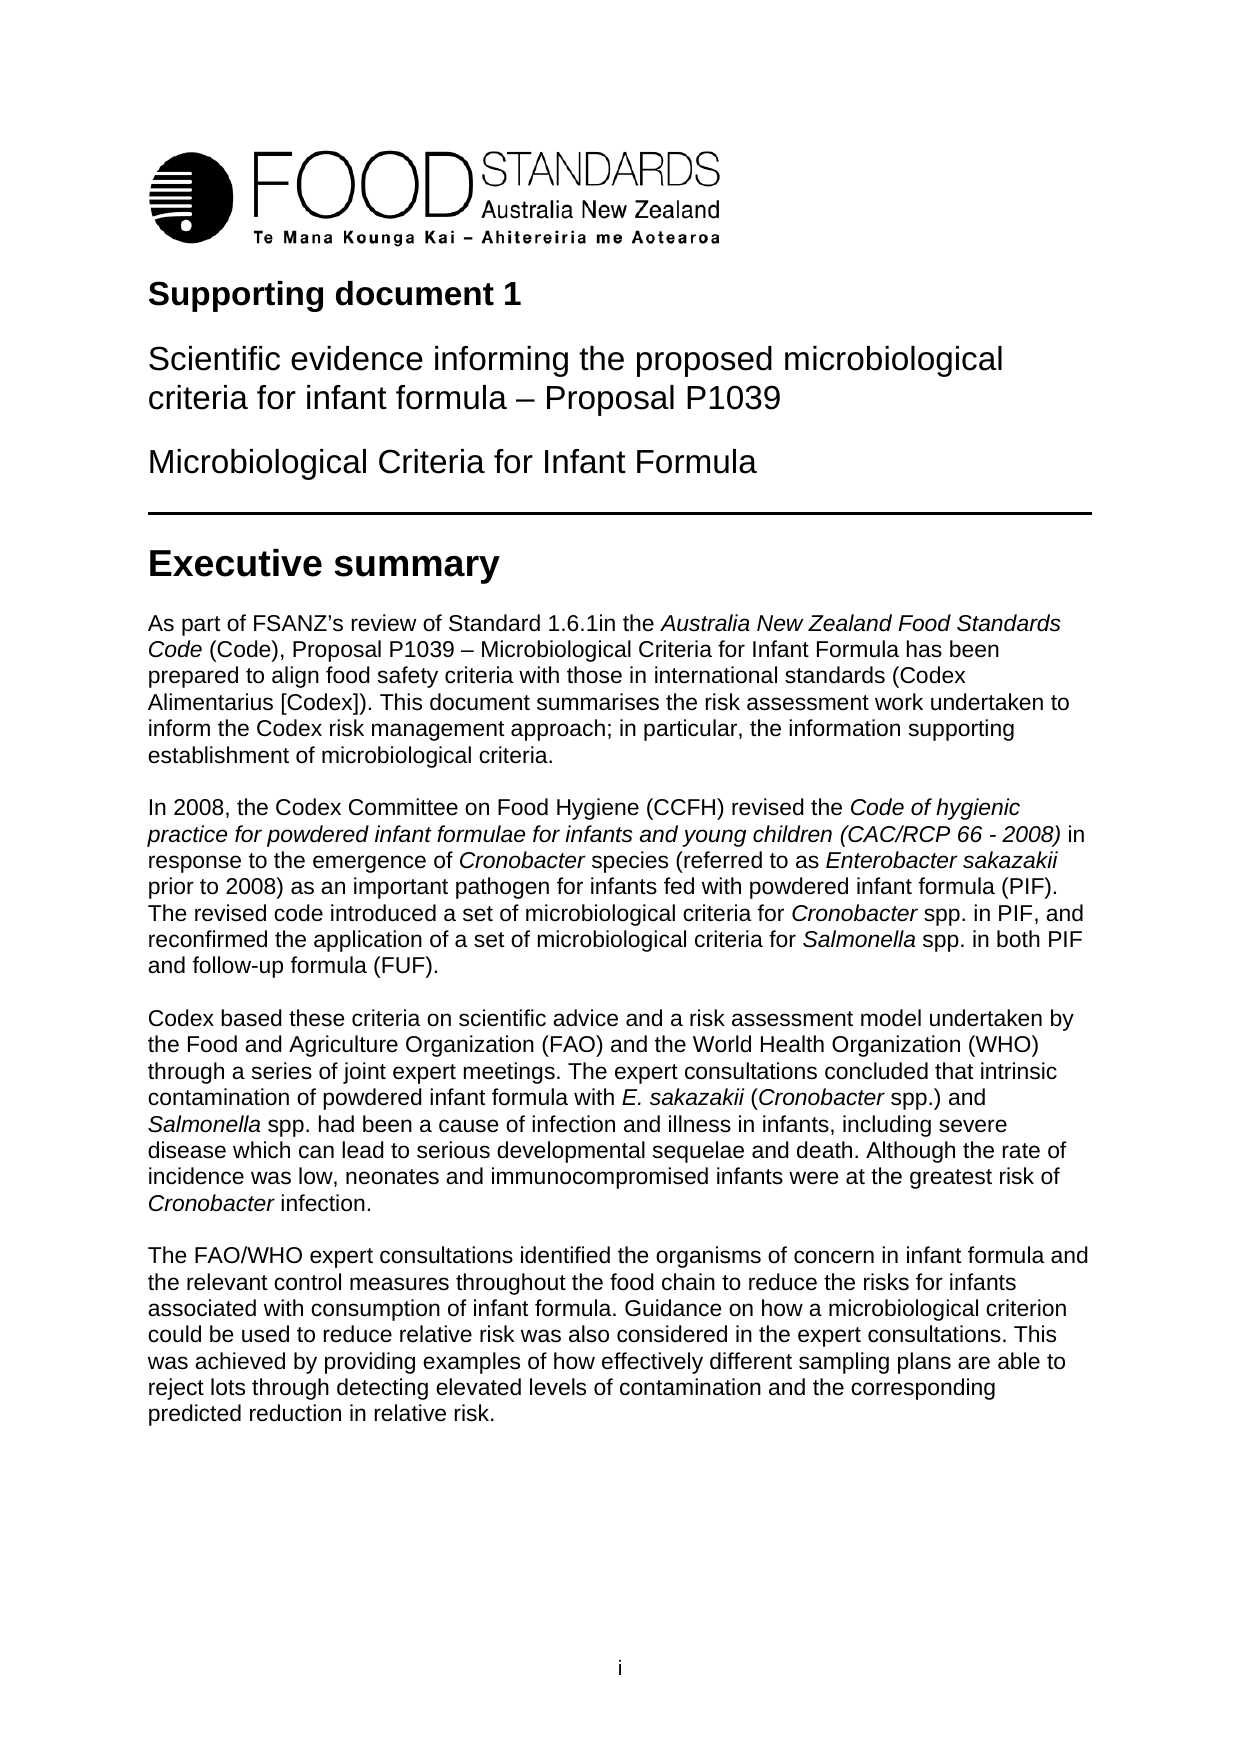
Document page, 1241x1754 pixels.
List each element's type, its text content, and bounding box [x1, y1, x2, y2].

text Scientific evidence informing the proposed microbiological criteria for infant formula – Proposal P1039 [148, 339, 1092, 416]
text Microbiological Criteria for Infant Formula [148, 442, 1092, 481]
text The FAO/WHO expert consultations identified the organisms of concern in infant formula and the relevant control measures throughout the food chain to reduce the risks for infants associated with consumption of infant formula. Guidance on how a microbiological criterion could be used to reduce relative risk was also considered in the expert consultations. This was achieved by providing examples of how effectively different sampling plans are able to reject lots through detecting elevated levels of contamination and the corresponding predicted reduction in relative risk. [148, 1242, 1092, 1427]
title Supporting document 1 [148, 274, 1092, 313]
picture [147, 147, 720, 249]
subtitle Executive summary [148, 542, 1092, 585]
text In 2008, the Codex Committee on Food Hygiene (CCFH) revised the Code of hygienic practice for powdered infant formulae for infants and young children (CAC/RCP 66 - 2008) in response to the emergence of Cronobacter species (referred to as Enterobacter sakazakii prior to 2008) as an important pathogen for infants fed with powdered infant formula (PIF). The revised code introduced a set of microbiological criteria for Cronobacter spp. in PIF, and reconfirmed the application of a set of microbiological criteria for Salmonella spp. in both PIF and follow-up formula (FUF). [148, 794, 1092, 979]
text Codex based these criteria on scientific advice and a risk assessment model undertaken by the Food and Agriculture Organization (FAO) and the World Health Organization (WHO) through a series of joint expert meetings. The expert consultations concluded that intrinsic contamination of powdered infant formula with E. sakazakii (Cronobacter spp.) and Salmonella spp. had been a cause of infection and illness in infants, including severe disease which can lead to serious developmental sequelae and death. Although the rate of incidence was low, neonates and immunocompromised infants were at the greatest risk of Cronobacter infection. [148, 1005, 1092, 1216]
text As part of FSANZ’s review of Standard 1.6.1in the Australia New Zealand Food Standards Code (Code), Proposal P1039 – Microbiological Criteria for Infant Formula has been prepared to align food safety criteria with those in international standards (Codex Alimentarius [Codex]). This document summarises the risk assessment work undertaken to inform the Codex risk management approach; in particular, the information supporting establishment of microbiological criteria. [148, 610, 1092, 768]
